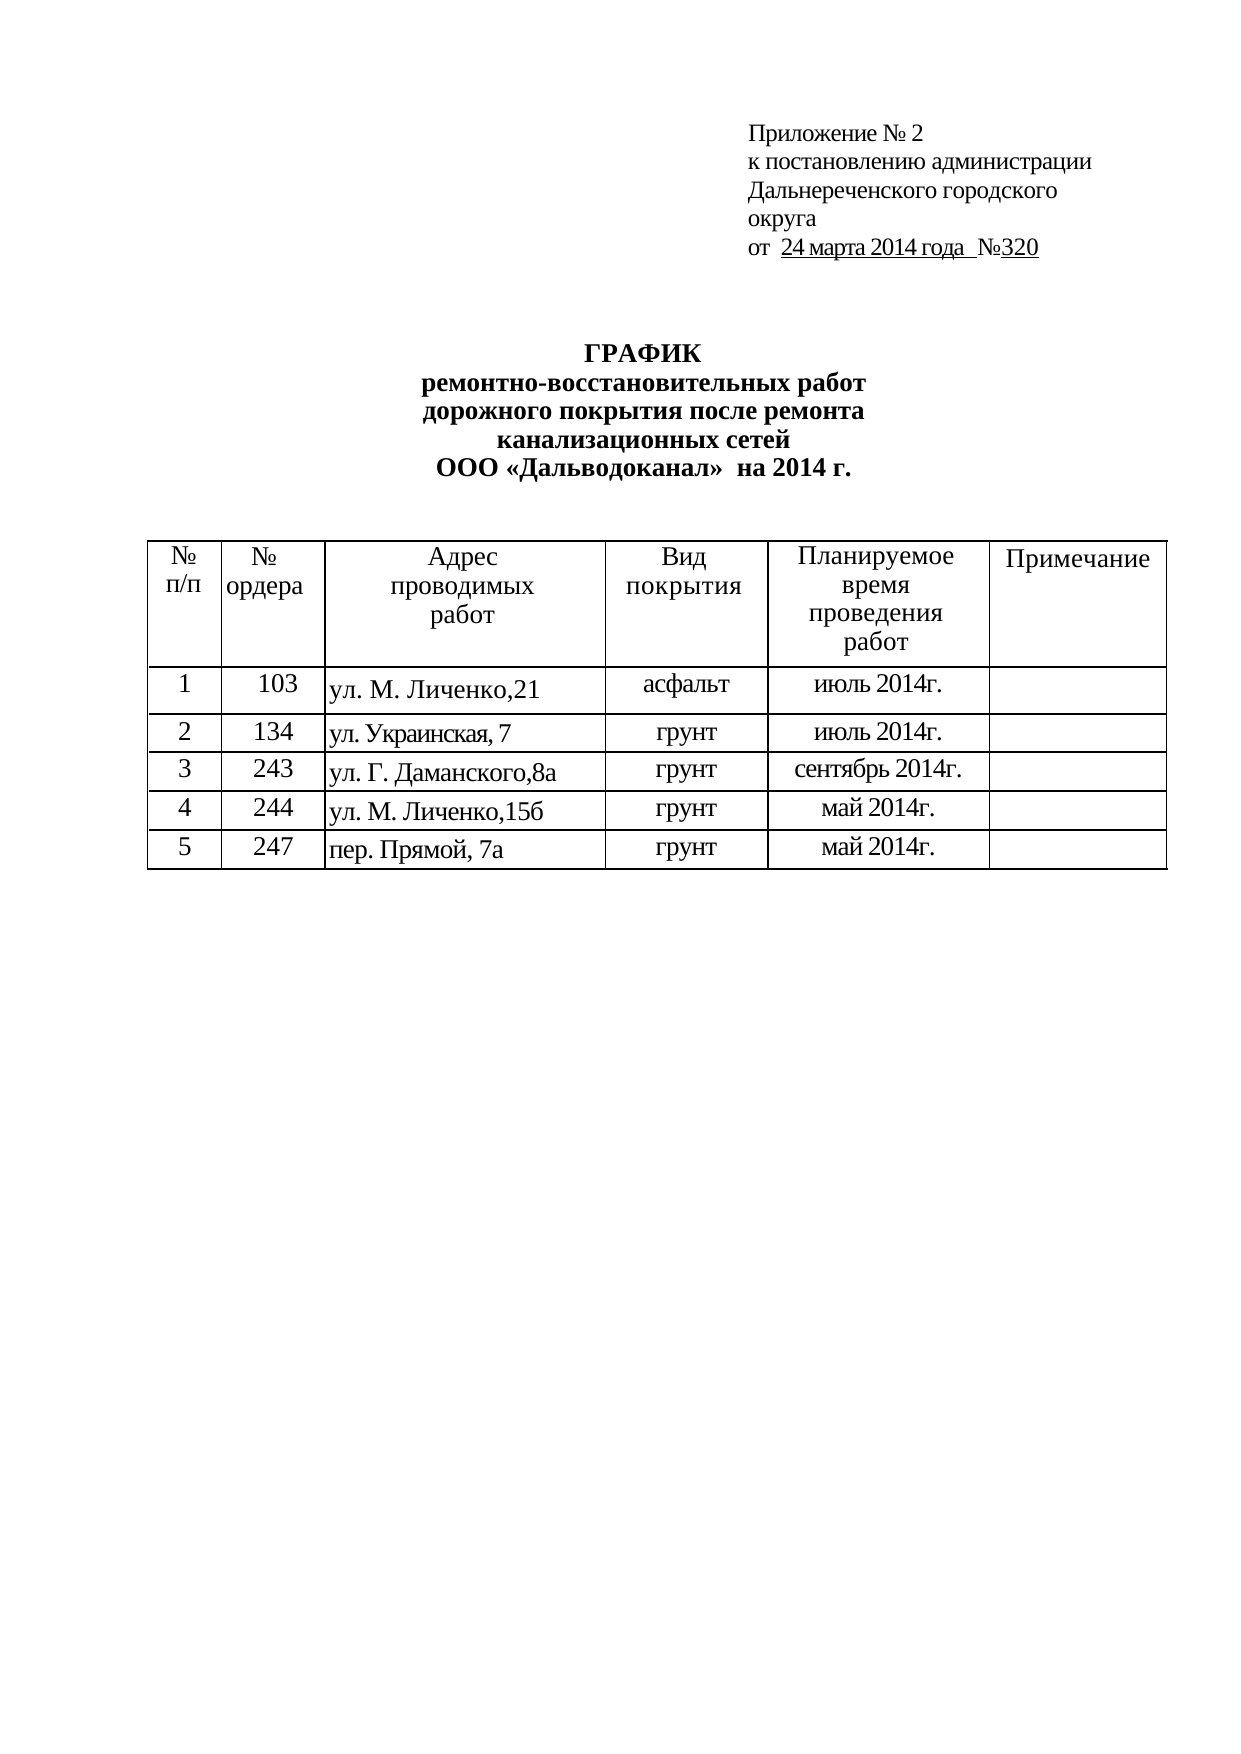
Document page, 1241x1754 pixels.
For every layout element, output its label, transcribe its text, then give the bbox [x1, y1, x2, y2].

table_header Вид покрытия [606, 542, 767, 666]
table_cell 244 [222, 792, 324, 829]
table_cell 247 [222, 831, 324, 868]
table_cell 5 [148, 830, 221, 868]
table_cell июль 2014г. [769, 715, 989, 751]
table_cell грунт [606, 831, 767, 868]
table_header № п/п [148, 542, 221, 666]
table_cell сентябрь 2014г. [769, 753, 989, 790]
table_cell 3 [148, 752, 221, 790]
table_cell [990, 831, 1166, 868]
table_cell грунт [606, 792, 767, 829]
table_cell [990, 668, 1166, 713]
table_cell асфальт [606, 668, 767, 713]
table_cell грунт [606, 715, 767, 751]
table_cell ул. Г. Даманского,8а [326, 753, 605, 790]
table_cell [990, 715, 1166, 751]
table_cell 4 [148, 791, 221, 829]
table_cell июль 2014г. [769, 668, 989, 713]
table_cell пер. Прямой, 7а [326, 831, 605, 868]
table_cell май 2014г. [769, 831, 989, 868]
table_cell ул. М. Личенко,21 [326, 668, 605, 713]
table_cell 1 [148, 667, 221, 713]
table_cell ул. Украинская, 7 [326, 715, 605, 751]
table_cell 103 [222, 668, 324, 713]
table_header Примечание [990, 542, 1166, 666]
table_header Адрес проводимых работ [326, 542, 605, 666]
table_header № ордера [222, 542, 324, 666]
table_cell [990, 753, 1166, 790]
table_cell 2 [148, 714, 221, 751]
text ГРАФИК [148, 339, 1137, 368]
text ООО «Дальводоканал» на 2014 г. [395, 454, 892, 482]
table_cell ул. М. Личенко,15б [326, 792, 605, 829]
table_cell [990, 792, 1166, 829]
text Приложение № 2 к постановлению администрации Дальнереченского городского округа от 24 марта 2014 года №320 [718, 118, 1122, 261]
table_cell грунт [606, 753, 767, 790]
table_cell май 2014г. [769, 792, 989, 829]
text ремонтно-восстановительных работ дорожного покрытия после ремонта канализационных сетей [395, 368, 892, 454]
table_cell 243 [222, 753, 324, 790]
table_header Планируемое время проведения работ [769, 542, 989, 666]
table_cell 134 [222, 715, 324, 751]
